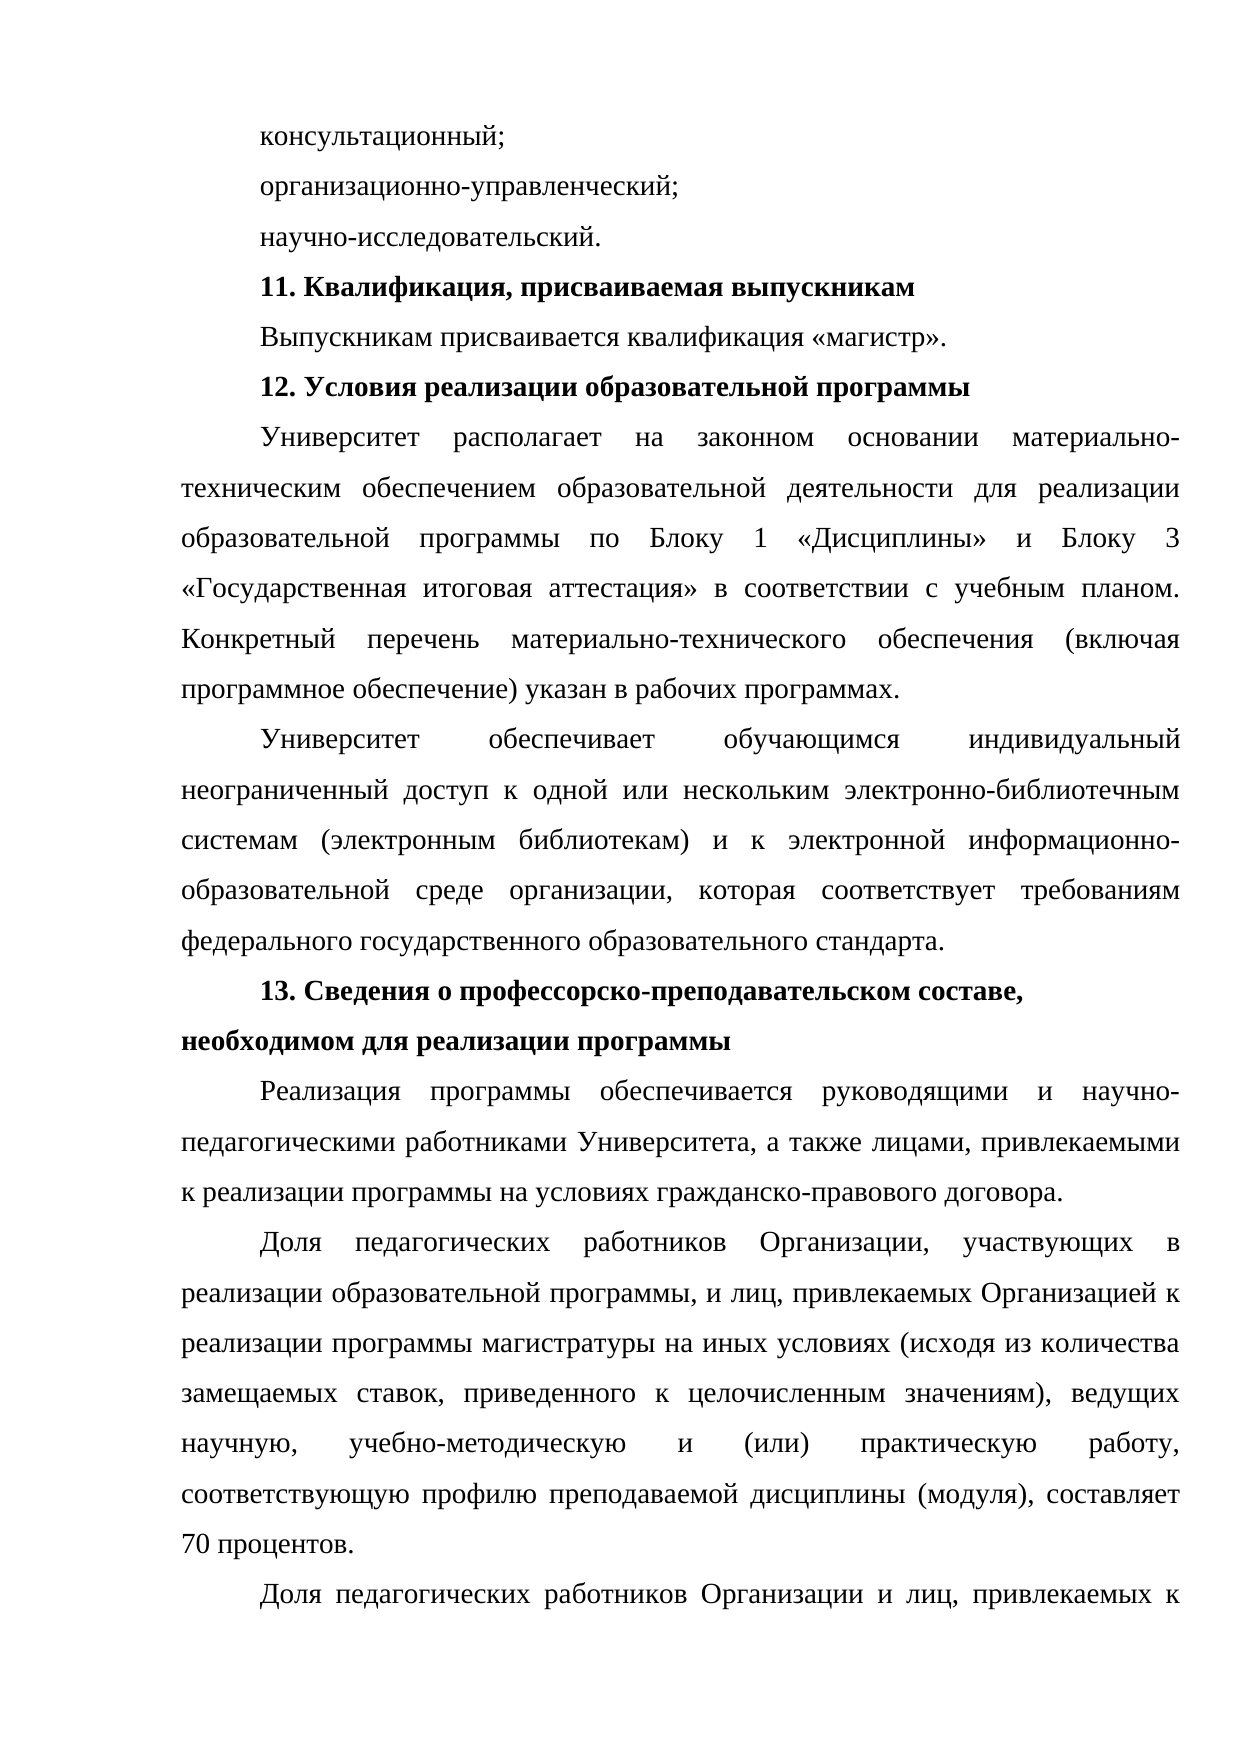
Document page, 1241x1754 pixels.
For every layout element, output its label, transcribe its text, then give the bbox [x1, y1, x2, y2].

table_cell Выпускникам присваивается квалификация «магистр». [177, 319, 1184, 369]
table_cell 11. Квалификация, присваиваемая выпускникам [177, 269, 1184, 319]
table_cell 13. Сведения о профессорско-преподавательском составе, необходимом для реализации программы [177, 973, 1184, 1073]
table_cell Университет располагает на законном основании материально- техническим обеспечением образовательной деятельности для реализации образовательной программы по Блоку 1 «Дисциплины» и Блоку 3 «Государственная итоговая аттестация» в соответствии с учебным планом. Конкретный перечень материально-технического обеспечения (включая программное обеспечение) указан в рабочих программах. Университет обеспечивает обучающимся индивидуальный неограниченный доступ к одной или нескольким электронно-библиотечным системам (электронным библиотекам) и к электронной информационно- образовательной среде организации, которая соответствует требованиям федерального государственного образовательного стандарта. [177, 420, 1184, 973]
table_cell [177, 118, 1184, 269]
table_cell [177, 1074, 1184, 1610]
table_cell 12. Условия реализации образовательной программы [177, 369, 1184, 419]
